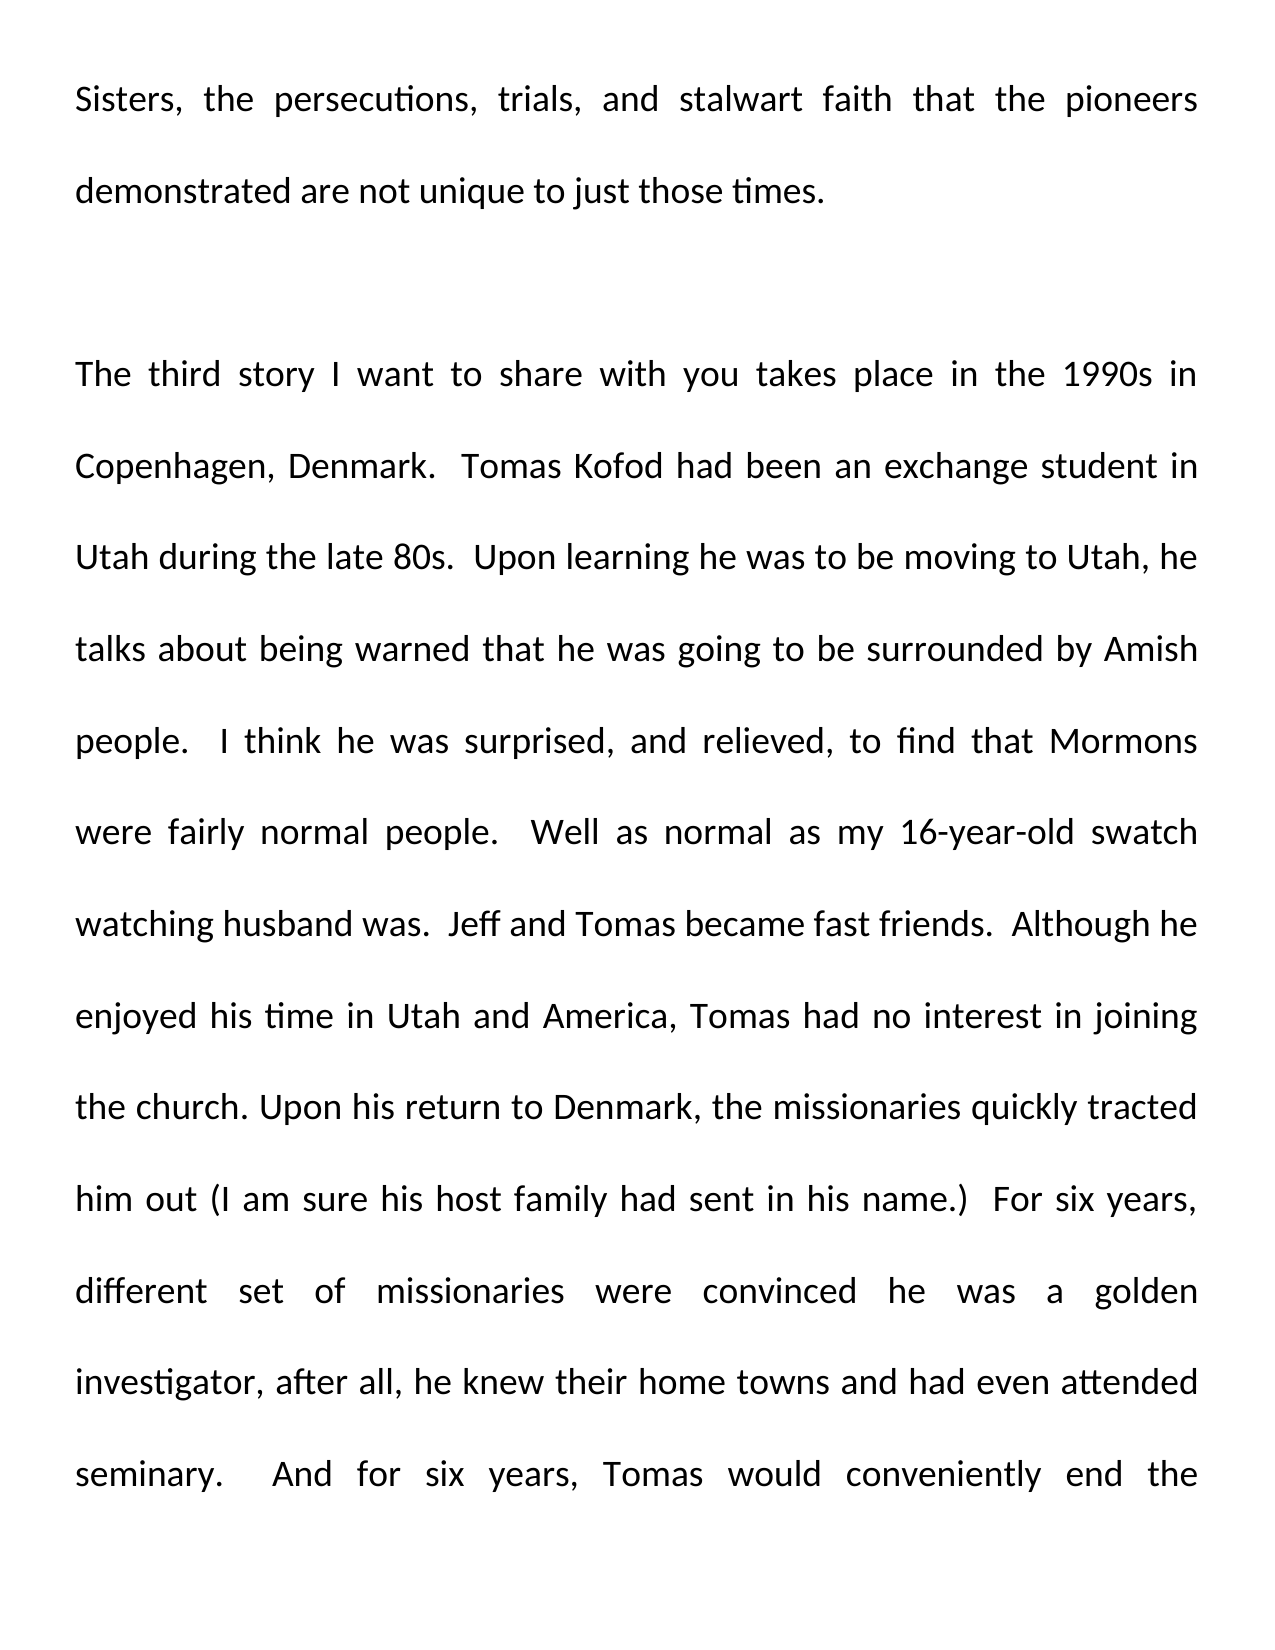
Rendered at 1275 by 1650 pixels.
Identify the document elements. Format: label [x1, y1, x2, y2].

text [75, 75, 1200, 212]
text [75, 350, 1200, 1496]
